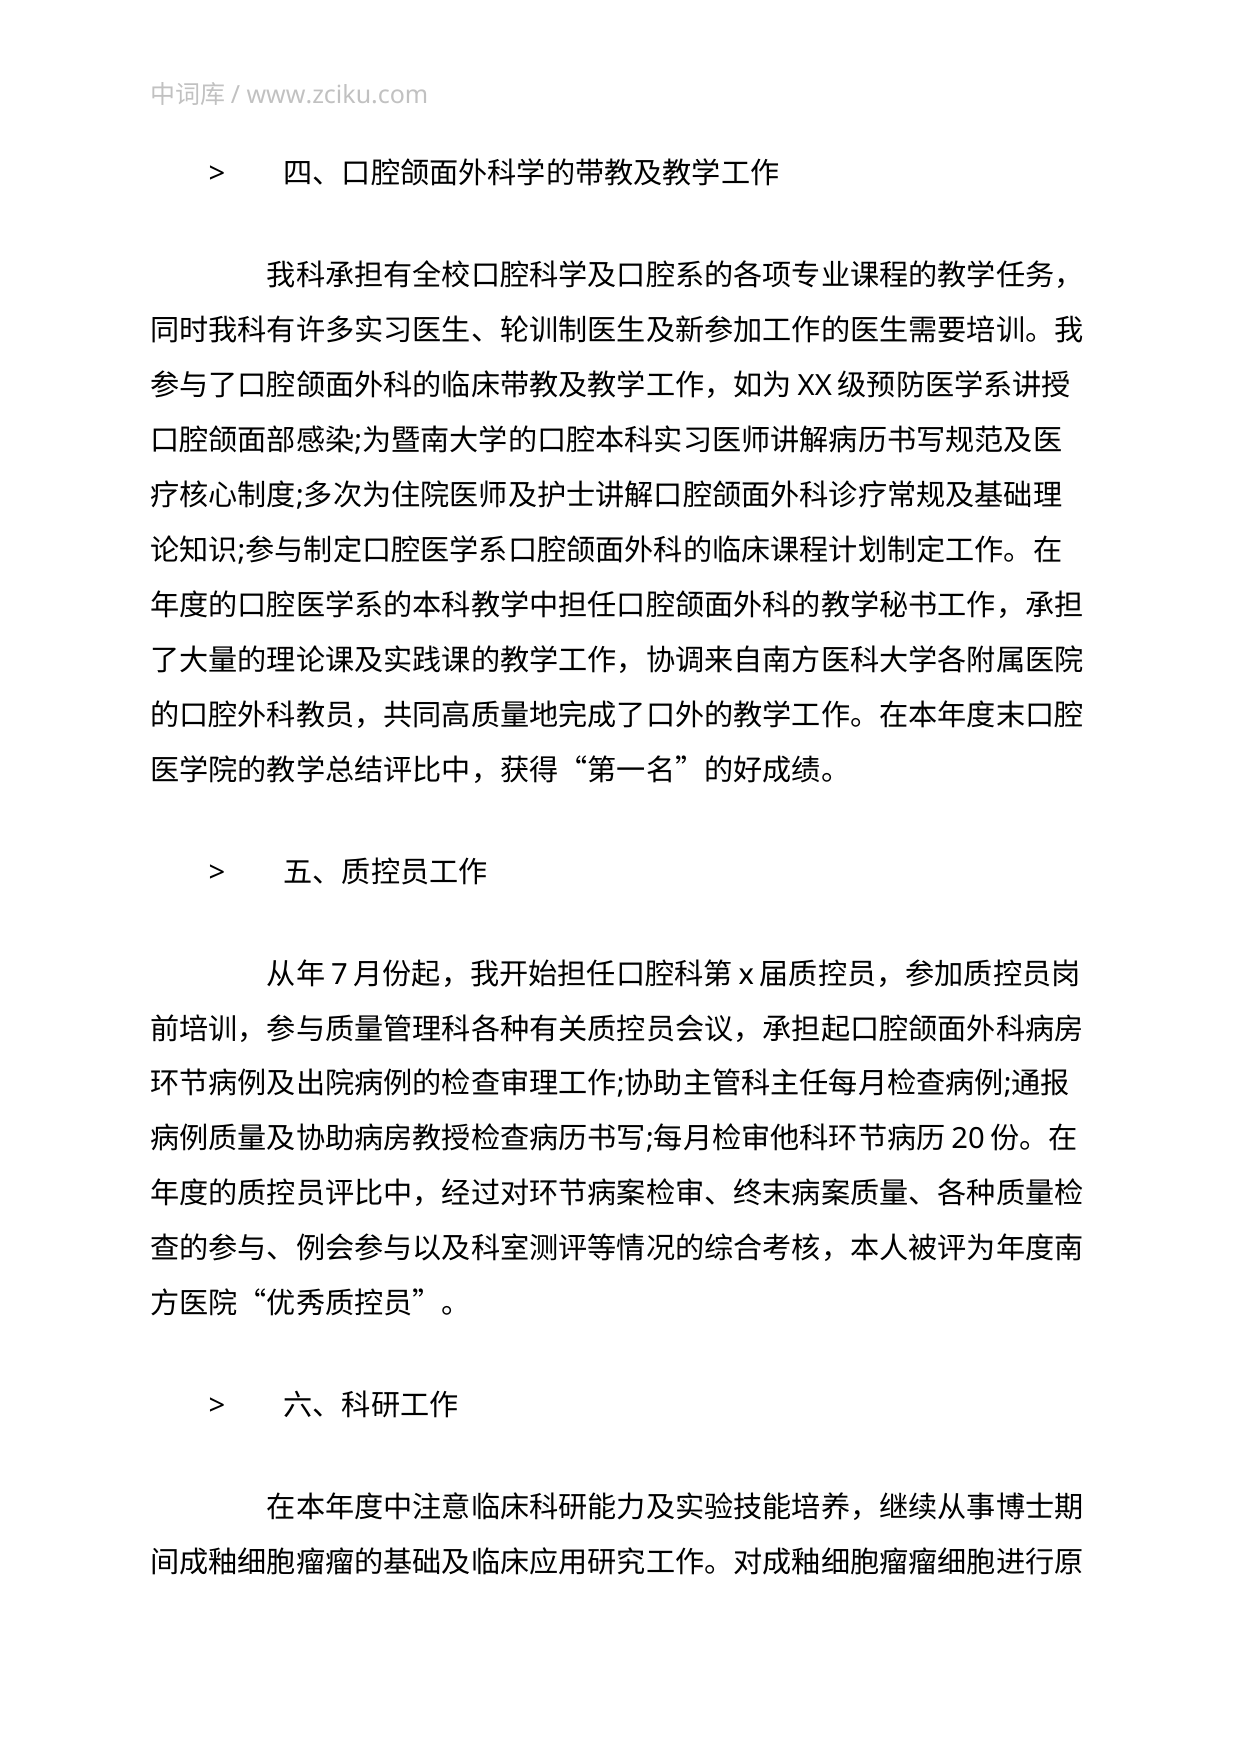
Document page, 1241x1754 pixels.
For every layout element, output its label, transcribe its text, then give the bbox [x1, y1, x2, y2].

text > 五、质控员工作 [150, 848, 1090, 891]
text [150, 1484, 1090, 1581]
text > 六、科研工作 [150, 1382, 1090, 1424]
text > 四、口腔颌面外科学的带教及教学工作 [150, 150, 1090, 192]
text 从年7月份起，我开始担任口腔科第x届质控员，参加质控员岗前培训，参与质量管理科各种有关质控员会议，承担起口腔颌面外科病房环节病例及出院病例的检查审理工作;协助主管科主任每月检查病例;通报病例质量及协助病房教授检查病历书写;每月检审他科环节病历20份。在年度的质控员评比中，经过对环节病案检审、终末病案质量、各种质量检查的参与、例会参与以及科室测评等情况的综合考核，本人被评为年度南方医院“优秀质控员”。 [150, 950, 1090, 1322]
text 我科承担有全校口腔科学及口腔系的各项专业课程的教学任务，同时我科有许多实习医生、轮训制医生及新参加工作的医生需要培训。我参与了口腔颌面外科的临床带教及教学工作，如为XX级预防医学系讲授口腔颌面部感染;为暨南大学的口腔本科实习医师讲解病历书写规范及医疗核心制度;多次为住院医师及护士讲解口腔颌面外科诊疗常规及基础理论知识;参与制定口腔医学系口腔颌面外科的临床课程计划制定工作。在年度的口腔医学系的本科教学中担任口腔颌面外科的教学秘书工作，承担了大量的理论课及实践课的教学工作，协调来自南方医科大学各附属医院的口腔外科教员，共同高质量地完成了口外的教学工作。在本年度末口腔医学院的教学总结评比中，获得“第一名”的好成绩。 [150, 252, 1090, 789]
